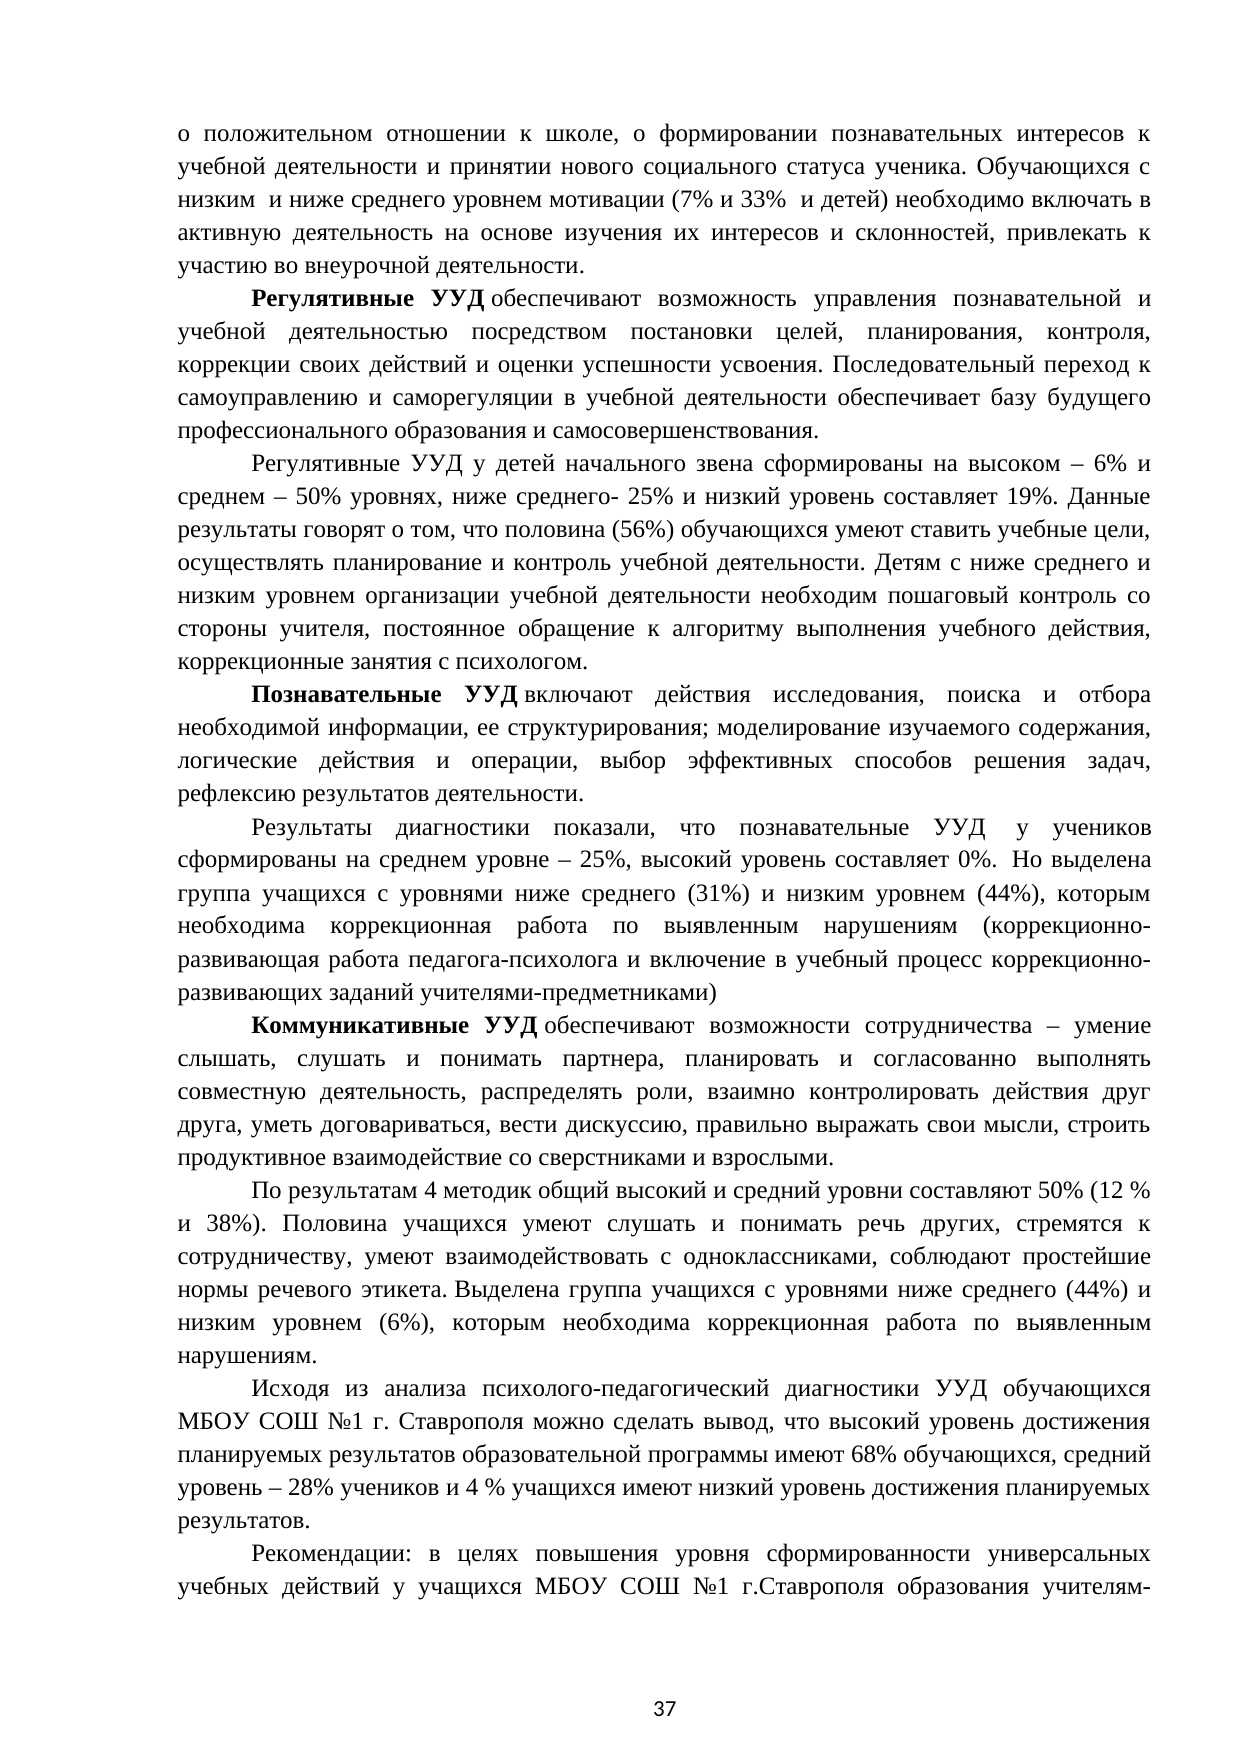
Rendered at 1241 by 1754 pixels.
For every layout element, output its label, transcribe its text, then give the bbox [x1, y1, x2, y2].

text Исходя из анализа психолого-педагогический диагностики УУД обучающихся МБОУ СОШ №1 г. Ставрополя можно сделать вывод, что высокий уровень достижения планируемых результатов образовательной программы имеют 68% обучающихся, средний уровень – 28% учеников и 4 % учащихся имеют низкий уровень достижения планируемых результатов. [177, 1373, 1152, 1534]
text Регулятивные УУД обеспечивают возможность управления познавательной и учебной деятельностью посредством постановки целей, планирования, контроля, коррекции своих действий и оценки успешности усвоения. Последовательный переход к самоуправлению и саморегуляции в учебной деятельности обеспечивает базу будущего профессионального образования и самосовершенствования. [177, 283, 1152, 444]
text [177, 1538, 1152, 1600]
text Регулятивные УУД у детей начального звена сформированы на высоком – 6% и среднем – 50% уровнях, ниже среднего- 25% и низкий уровень составляет 19%. Данные результаты говорят о том, что половина (56%) обучающихся умеют ставить учебные цели, осуществлять планирование и контроль учебной деятельности. Детям с ниже среднего и низким уровнем организации учебной деятельности необходим пошаговый контроль со стороны учителя, постоянное обращение к алгоритму выполнения учебного действия, коррекционные занятия с психологом. [177, 448, 1152, 675]
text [177, 118, 1152, 279]
text Результаты диагностики показали, что познавательные УУД у учеников сформированы на среднем уровне – 25%, высокий уровень составляет 0%. Но выделена группа учащихся с уровнями ниже среднего (31%) и низким уровнем (44%), которым необходима коррекционная работа по выявленным нарушениям (коррекционно-развивающая работа педагога-психолога и включение в учебный процесс коррекционно-развивающих заданий учителями-предметниками) [177, 812, 1152, 1005]
text Коммуникативные УУД обеспечивают возможности сотрудничества – умение слышать, слушать и понимать партнера, планировать и согласованно выполнять совместную деятельность, распределять роли, взаимно контролировать действия друг друга, уметь договариваться, вести дискуссию, правильно выражать свои мысли, строить продуктивное взаимодействие со сверстниками и взрослыми. [177, 1010, 1152, 1171]
text Познавательные УУД включают действия исследования, поиска и отбора необходимой информации, ее структурирования; моделирование изучаемого содержания, логические действия и операции, выбор эффективных способов решения задач, рефлексию результатов деятельности. [177, 679, 1152, 807]
text По результатам 4 методик общий высокий и средний уровни составляют 50% (12 % и 38%). Половина учащихся умеют слушать и понимать речь других, стремятся к сотрудничеству, умеют взаимодействовать с одноклассниками, соблюдают простейшие нормы речевого этикета. Выделена группа учащихся с уровнями ниже среднего (44%) и низким уровнем (6%), которым необходима коррекционная работа по выявленным нарушениям. [177, 1175, 1152, 1369]
